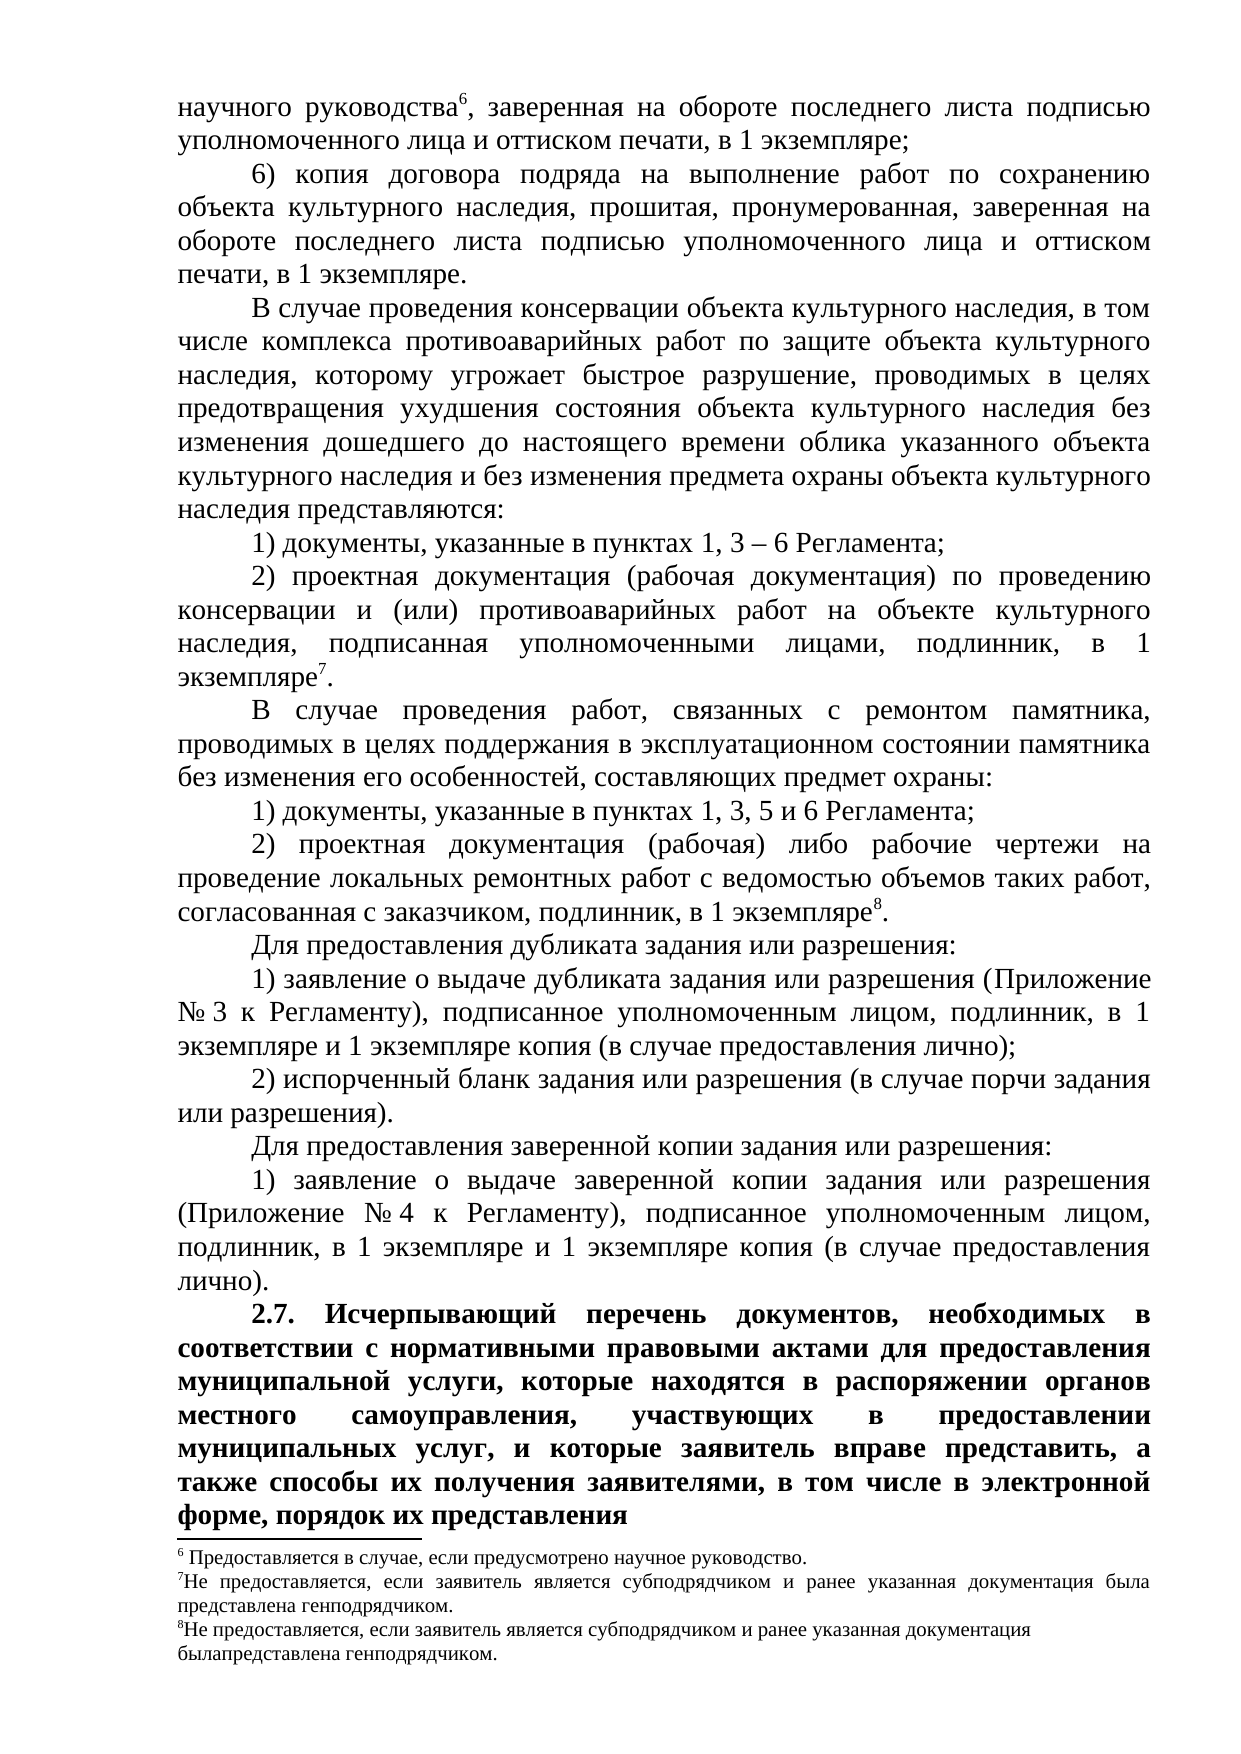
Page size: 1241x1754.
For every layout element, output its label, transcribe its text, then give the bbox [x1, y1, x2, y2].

text 2) проектная документация (рабочая документация) по проведению консервации и (или) противоаварийных работ на объекте культурного наследия, подписанная уполномоченными лицами, подлинник, в 1 экземпляре. [177, 558, 1152, 692]
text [177, 89, 1152, 156]
text В случае проведения работ, связанных с ремонтом памятника, проводимых в целях поддержания в эксплуатационном состоянии памятника без изменения его особенностей, составляющих предмет охраны: [177, 692, 1152, 793]
text 1) документы, указанные в пунктах 1, 3 – 6 Регламента; [177, 525, 1152, 558]
text 1) заявление о выдаче дубликата задания или разрешения (Приложение № 3 к Регламенту), подписанное уполномоченным лицом, подлинник, в 1 экземпляре и 1 экземпляре копия (в случае предоставления лично); [177, 961, 1152, 1061]
text Для предоставления заверенной копии задания или разрешения: [177, 1128, 1152, 1162]
text 1) документы, указанные в пунктах 1, 3, 5 и 6 Регламента; [177, 793, 1152, 827]
text 2.7. Исчерпывающий перечень документов, необходимых в соответствии с нормативными правовыми актами для предоставления муниципальной услуги, которые находятся в распоряжении органов местного самоуправления, участвующих в предоставлении муниципальных услуг, и которые заявитель вправе представить, а также способы их получения заявителями, в том числе в электронной форме, порядок их представления [177, 1296, 1152, 1531]
text Для предоставления дубликата задания или разрешения: [177, 927, 1152, 961]
text 6) копия договора подряда на выполнение работ по сохранению объекта культурного наследия, прошитая, пронумерованная, заверенная на обороте последнего листа подписью уполномоченного лица и оттиском печати, в 1 экземпляре. [177, 156, 1152, 290]
text 2) испорченный бланк задания или разрешения (в случае порчи задания или разрешения). [177, 1061, 1152, 1128]
text 2) проектная документация (рабочая) либо рабочие чертежи на проведение локальных ремонтных работ с ведомостью объемов таких работ, согласованная с заказчиком, подлинник, в 1 экземпляре. [177, 827, 1152, 927]
text В случае проведения консервации объекта культурного наследия, в том числе комплекса противоаварийных работ по защите объекта культурного наследия, которому угрожает быстрое разрушение, проводимых в целях предотвращения ухудшения состояния объекта культурного наследия без изменения дошедшего до настоящего времени облика указанного объекта культурного наследия и без изменения предмета охраны объекта культурного наследия представляются: [177, 290, 1152, 525]
text 1) заявление о выдаче заверенной копии задания или разрешения (Приложение № 4 к Регламенту), подписанное уполномоченным лицом, подлинник, в 1 экземпляре и 1 экземпляре копия (в случае предоставления лично). [177, 1162, 1152, 1296]
